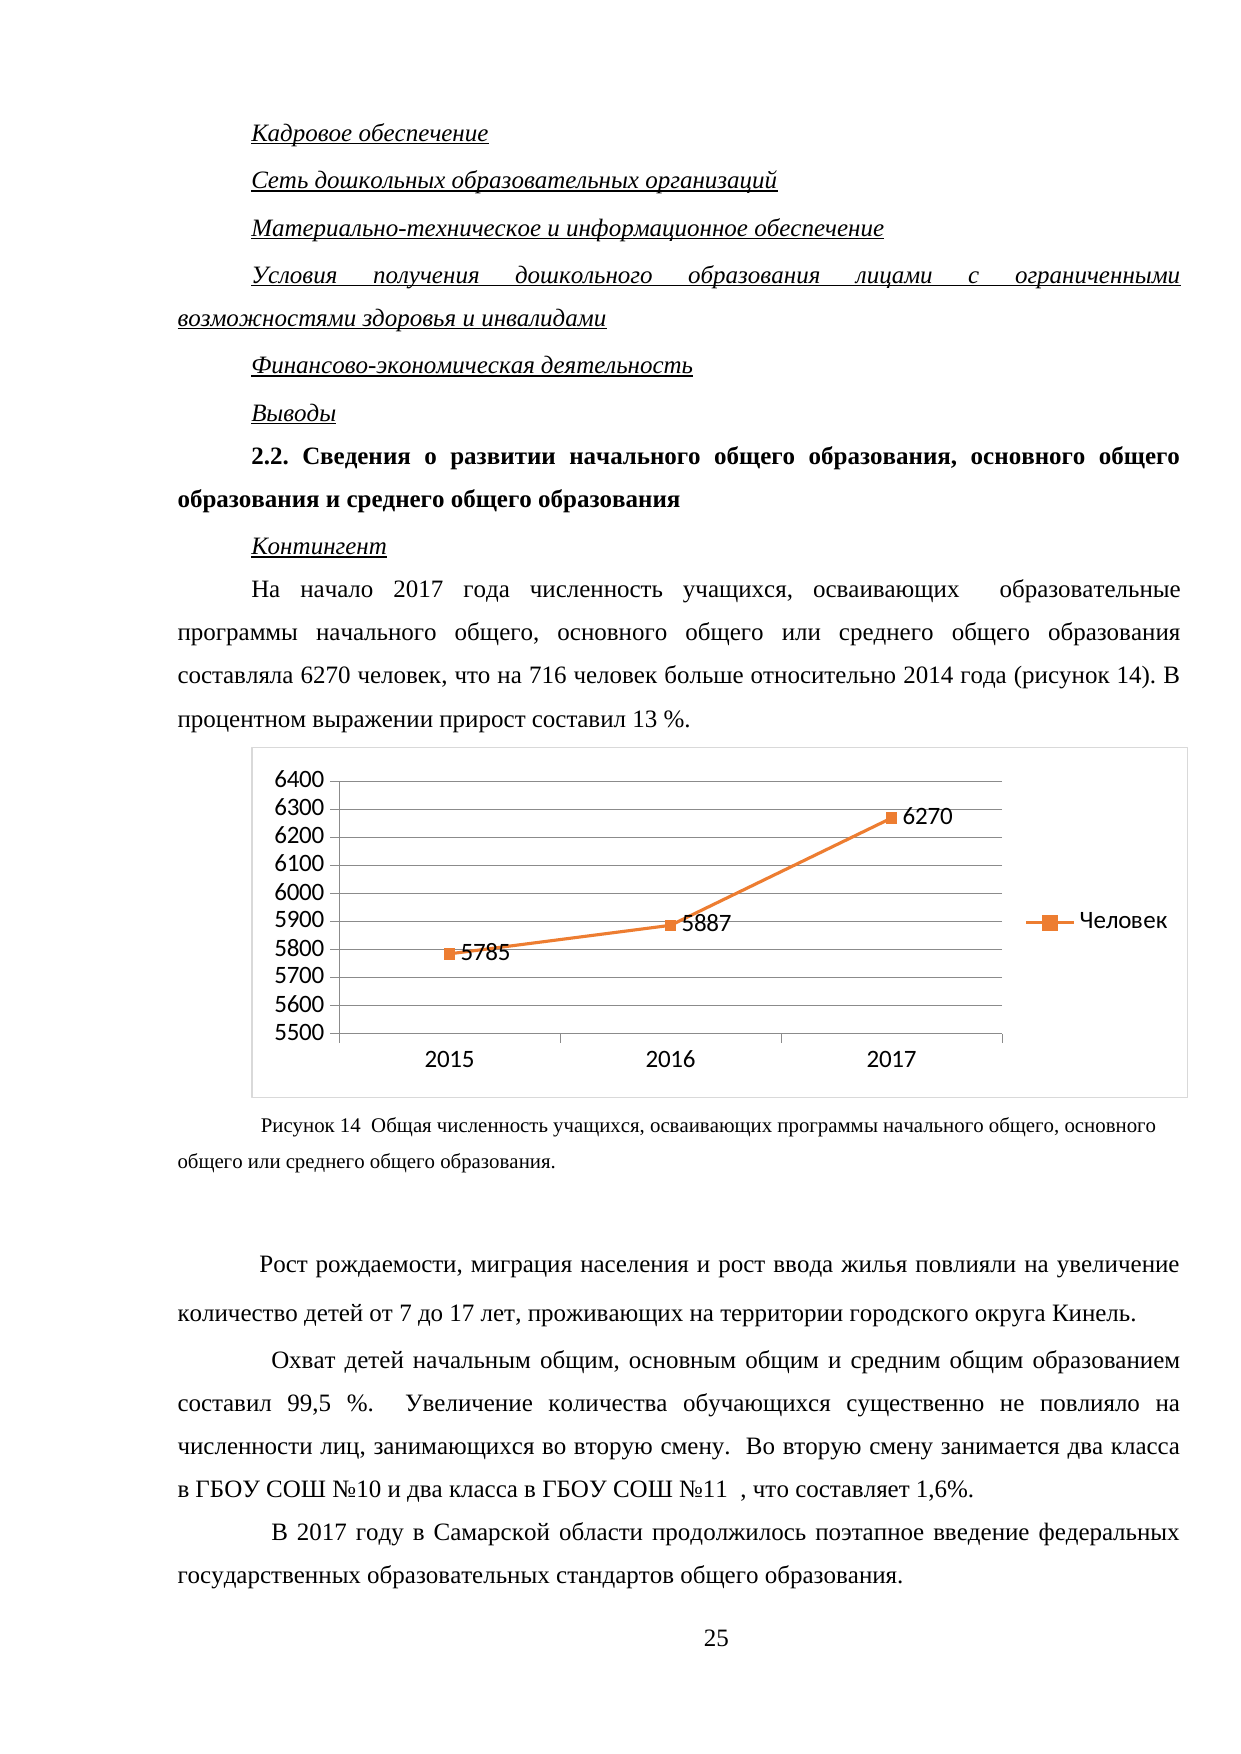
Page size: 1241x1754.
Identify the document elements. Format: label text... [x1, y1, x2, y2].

text В 2017 году в Самарской области продолжилось поэтапное введение федеральных государственных образовательных стандартов общего образования. [177, 1517, 1181, 1589]
text Рисунок 14 Общая численность учащихся, осваивающих программы начального общего, основного общего или среднего общего образования. [177, 1113, 1181, 1173]
text На начало 2017 года численность учащихся, осваивающих образовательные программы начального общего, основного общего или среднего общего образования составляла 6270 человек, что на 716 человек больше относительно 2014 года (рисунок 14). В процентном выражении прирост составил 13 %. [177, 574, 1181, 732]
text Рост рождаемости, миграция населения и рост ввода жилья повлияли на увеличение количество детей от 7 до 17 лет, проживающих на территории городского округа Кинель. [177, 1249, 1181, 1328]
text Охват детей начальным общим, основным общим и средним общим образованием составил 99,5 %. Увеличение количества обучающихся существенно не повлияло на численности лиц, занимающихся во вторую смену. Во вторую смену занимается два класса в ГБОУ СОШ №10 и два класса в ГБОУ СОШ №11 , что составляет 1,6%. [177, 1345, 1181, 1503]
